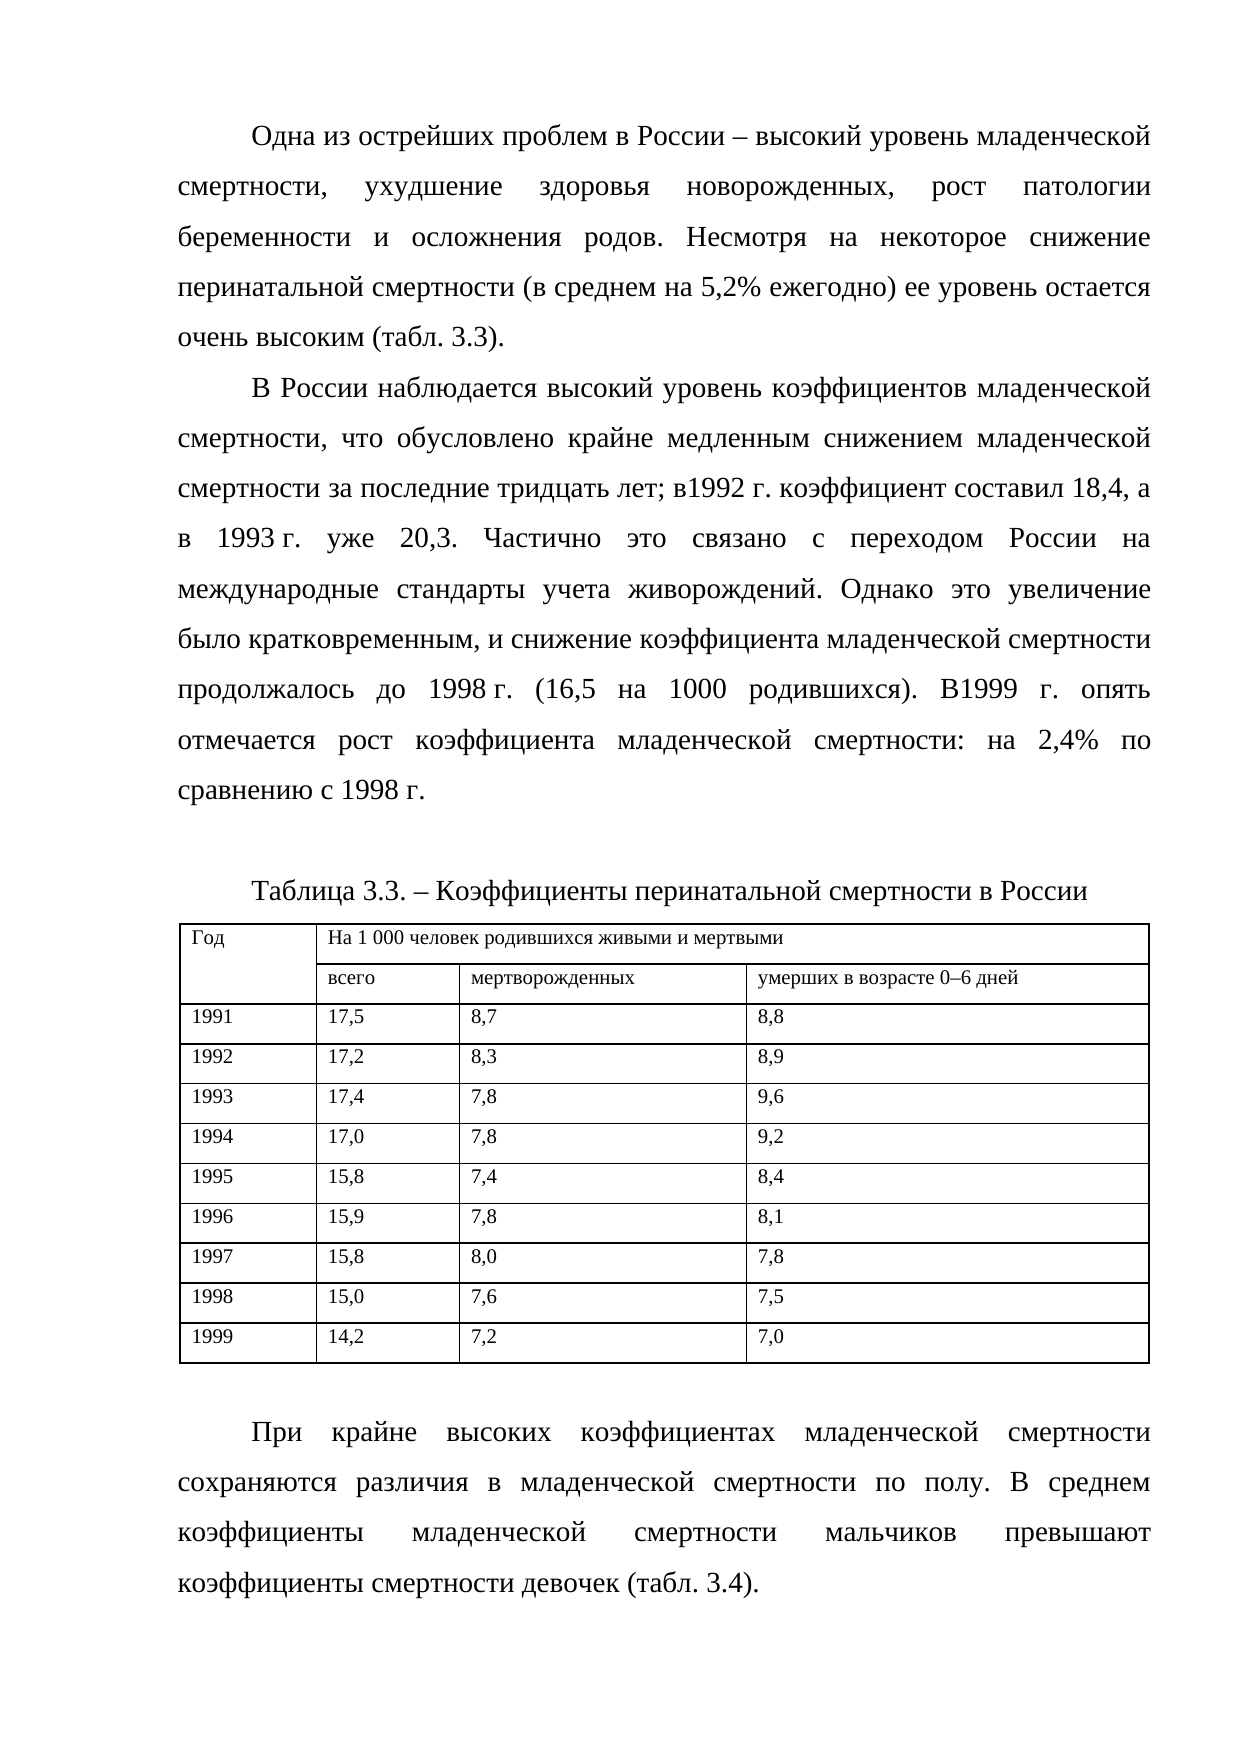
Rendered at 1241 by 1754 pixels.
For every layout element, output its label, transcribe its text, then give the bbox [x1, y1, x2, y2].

table_cell 17,2 [317, 1045, 459, 1083]
table_cell 1993 [181, 1084, 316, 1123]
table_cell 1992 [181, 1045, 316, 1083]
table_cell 8,0 [460, 1244, 746, 1282]
table_cell 7,8 [747, 1244, 1148, 1282]
table_cell 14,2 [317, 1324, 459, 1362]
table_cell 15,8 [317, 1164, 459, 1202]
table_cell умерших в возрасте 0–6 дней [747, 965, 1148, 1003]
table_cell 17,5 [317, 1005, 459, 1043]
table_cell 1996 [181, 1204, 316, 1242]
table_cell 1999 [181, 1324, 316, 1362]
text В России наблюдается высокий уровень коэффициентов младенческой смертности, что обусловлено крайне медленным снижением младенческой смертности за последние тридцать лет; в1992 г. коэффициент составил 18,4, а в 1993 г. уже 20,3. Частично это связано с переходом России на международные стандарты учета живорождений. Однако это увеличение было кратковременным, и снижение коэффициента младенческой смертности продолжалось до 1998 г. (16,5 на 1000 родившихся). В1999 г. опять отмечается рост коэффициента младенческой смертности: на 2,4% по сравнению с 1998 г. [177, 370, 1152, 806]
table_header На 1 000 человек родившихся живыми и мертвыми [317, 925, 1148, 963]
table_cell 7,0 [747, 1324, 1148, 1362]
table_cell 8,9 [747, 1045, 1148, 1083]
table_cell 8,7 [460, 1005, 746, 1043]
table_cell 15,0 [317, 1284, 459, 1322]
table_cell 7,8 [460, 1124, 746, 1162]
table_cell 1997 [181, 1244, 316, 1282]
table_cell мертворожденных [460, 965, 746, 1003]
table_cell 15,9 [317, 1204, 459, 1242]
table_cell 1995 [181, 1164, 316, 1202]
table_cell 8,3 [460, 1045, 746, 1083]
text При крайне высоких коэффициентах младенческой смертности сохраняются различия в младенческой смертности по полу. В среднем коэффициенты младенческой смертности мальчиков превышают коэффициенты смертности девочек (табл. 3.4). [177, 1414, 1152, 1598]
table_cell 7,8 [460, 1084, 746, 1123]
table_cell 8,8 [747, 1005, 1148, 1043]
table_cell 17,0 [317, 1124, 459, 1162]
table_cell 15,8 [317, 1244, 459, 1282]
table_cell 7,6 [460, 1284, 746, 1322]
table_cell 8,4 [747, 1164, 1148, 1202]
table_cell 1991 [181, 1005, 316, 1043]
text Таблица 3.3. – Коэффициенты перинатальной смертности в России [177, 873, 1152, 906]
table_cell 8,1 [747, 1204, 1148, 1242]
table_cell 17,4 [317, 1084, 459, 1123]
table_cell 7,4 [460, 1164, 746, 1202]
table_cell 7,5 [747, 1284, 1148, 1322]
table_header Год [181, 925, 316, 1003]
table_cell 1994 [181, 1124, 316, 1162]
table_cell всего [317, 965, 459, 1003]
text Одна из острейших проблем в России – высокий уровень младенческой смертности, ухудшение здоровья новорожденных, рост патологии беременности и осложнения родов. Несмотря на некоторое снижение перинатальной смертности (в среднем на 5,2% ежегодно) ее уровень остается очень высоким (табл. 3.3). [177, 118, 1152, 353]
table_cell 7,8 [460, 1204, 746, 1242]
table_cell 9,2 [747, 1124, 1148, 1162]
table_cell 1998 [181, 1284, 316, 1322]
table_cell 9,6 [747, 1084, 1148, 1123]
table_cell 7,2 [460, 1324, 746, 1362]
